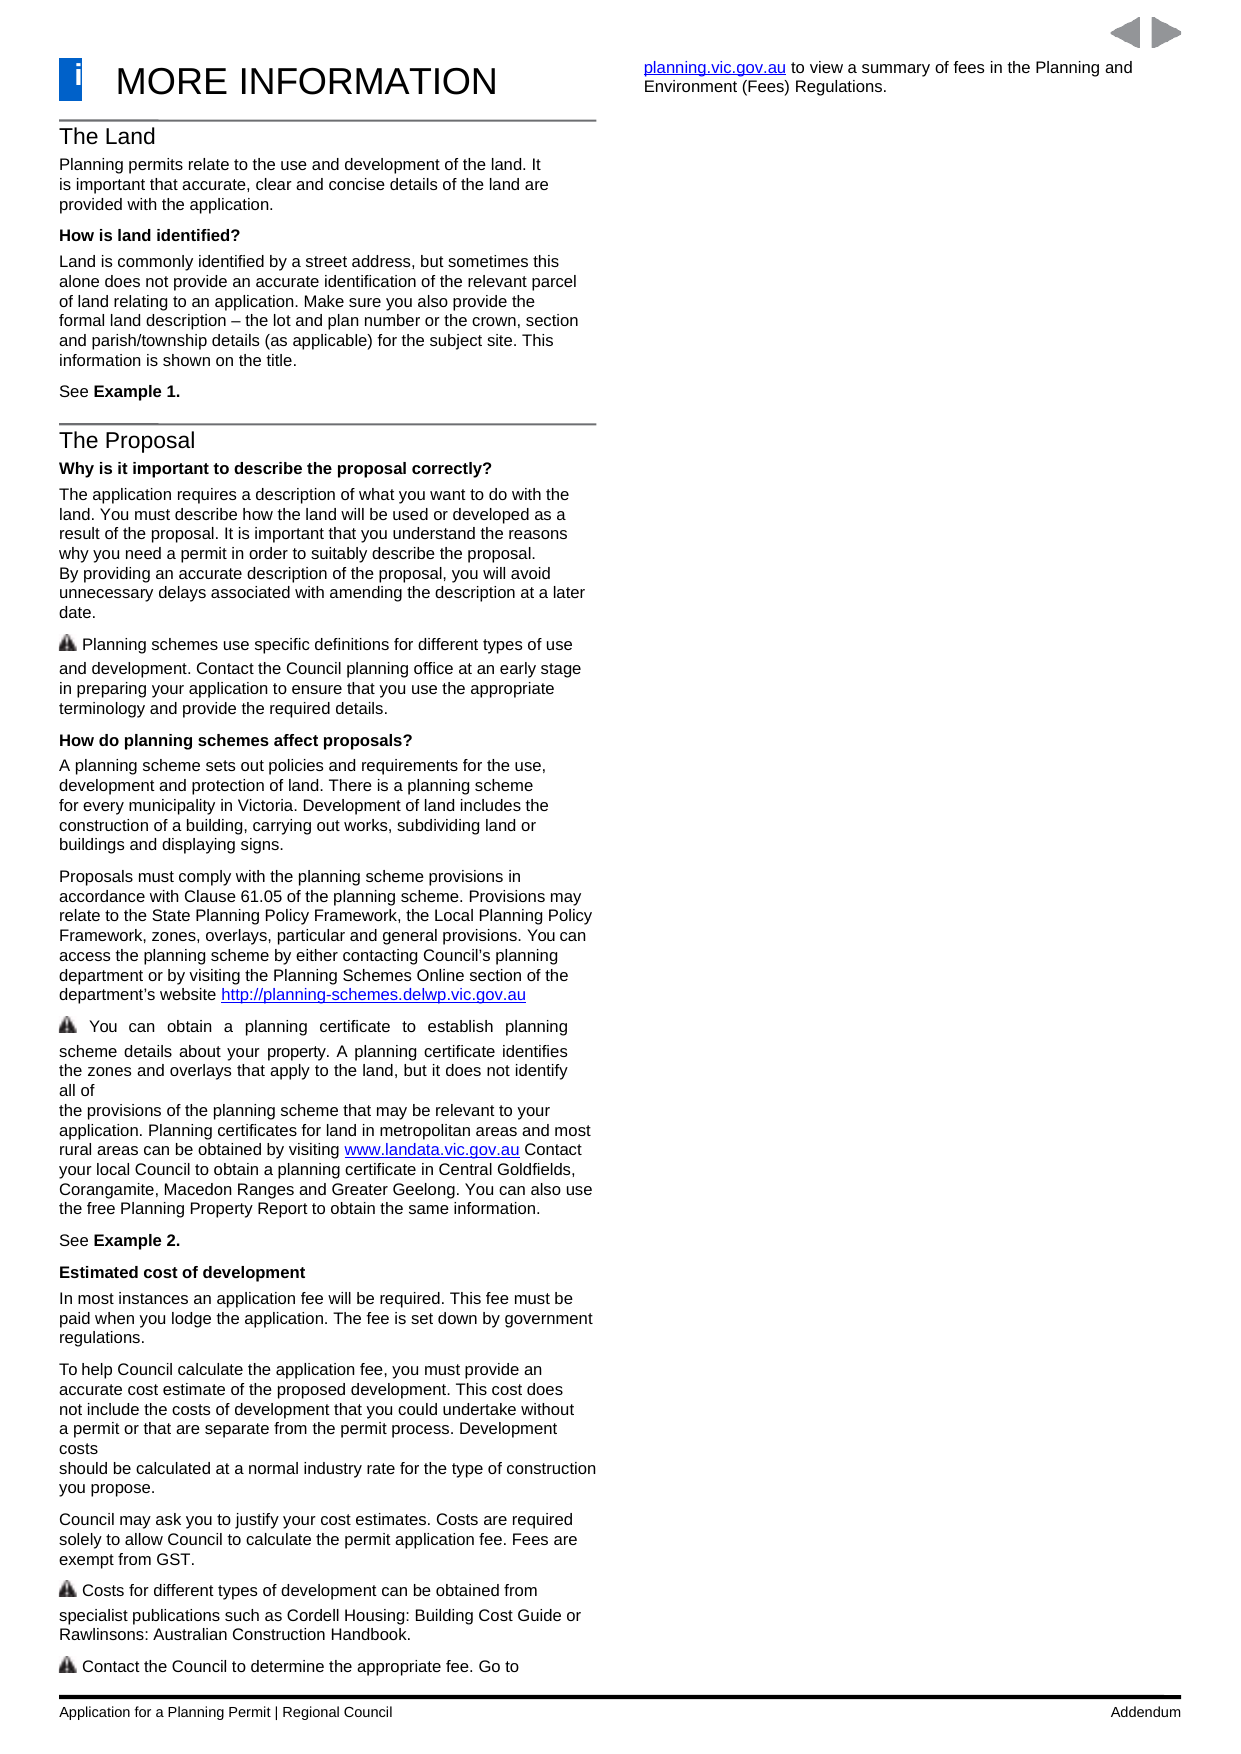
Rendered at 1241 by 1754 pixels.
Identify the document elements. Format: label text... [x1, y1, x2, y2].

text The Land [59, 116, 600, 149]
text Council may ask you to justify your cost estimates. Costs are required solely to allow Council to calculate the permit application fee. Fees are exempt from GST. [59, 1510, 579, 1568]
text Contact the Council to determine the appropriate fee. Go to planning.vic.gov.au to view a summary of fees in the Planning and Environment (Fees) Regulations. [59, 1657, 600, 1681]
text Land is commonly identified by a street address, but sometimes this alone does not provide an accurate identification of the relevant parcel of land relating to an application. Make sure you also provide the formal land description – the lot and plan number or the crown, section and parish/township details (as applicable) for the subject site. This information is shown on the title. [59, 252, 581, 369]
picture [58, 1656, 77, 1673]
text See Example 1. [59, 382, 600, 401]
picture [1110, 17, 1140, 48]
text A planning scheme sets out policies and requirements for the use, development and protection of land. There is a planning scheme for every municipality in Victoria. Development of land includes the construction of a building, carrying out works, subdividing land or buildings and displaying signs. [59, 756, 551, 854]
text See Example 2. [59, 1231, 600, 1250]
text To help Council calculate the application fee, you must provide an accurate cost estimate of the proposed development. This cost does not include the costs of development that you could undertake without a permit or that are separate from the permit process. Development costs [59, 1360, 588, 1458]
picture [58, 1580, 77, 1597]
subtitle Why is it important to describe the proposal correctly? [59, 459, 600, 478]
text You can obtain a planning certificate to establish planning scheme details about your property. A planning certificate identifies the zones and overlays that apply to the land, but it does not identify all of [59, 1017, 568, 1100]
text should be calculated at a normal industry rate for the type of construction you propose. [59, 1458, 598, 1497]
text In most instances an application fee will be required. This fee must be paid when you lodge the application. The fee is set down by government regulations. [59, 1289, 594, 1347]
text Contact the Council to determine the appropriate fee. Go to planning.vic.gov.au to view a summary of fees in the Planning and Environment (Fees) Regulations. [643, 57, 1194, 96]
picture [58, 634, 77, 651]
subtitle How do planning schemes affect proposals? [59, 730, 600, 749]
text Planning schemes use specific definitions for different types of use and development. Contact the Council planning office at an early stage in preparing your application to ensure that you use the appropriate terminology and provide the required details. [59, 634, 583, 718]
picture [1151, 17, 1182, 48]
text Proposals must comply with the planning scheme provisions in accordance with Clause 61.05 of the planning scheme. Provisions may relate to the State Planning Policy Framework, the Local Planning Policy Framework, zones, overlays, particular and general provisions. You can access the planning scheme by either contacting Council’s planning department or by visiting the Planning Schemes Online section of the department’s website http://planning-schemes.delwp.vic.gov.au [59, 867, 594, 1004]
text Costs for different types of development can be obtained from specialist publications such as Cordell Housing: Building Cost Guide or Rawlinsons: Australian Construction Handbook. [59, 1581, 583, 1644]
text The application requires a description of what you want to do with the land. You must describe how the land will be used or developed as a result of the proposal. It is important that you understand the reasons why you need a permit in order to suitably describe the proposal. [59, 484, 571, 563]
subtitle Estimated cost of development [59, 1263, 600, 1282]
subtitle How is land identified? [59, 226, 600, 245]
picture [58, 1016, 77, 1033]
text i MORE INFORMATION [59, 57, 600, 102]
text Planning permits relate to the use and development of the land. It is important that accurate, clear and concise details of the land are provided with the application. [59, 155, 551, 213]
text the provisions of the planning scheme that may be relevant to your application. Planning certificates for land in metropolitan areas and most rural areas can be obtained by visiting www.landata.vic.gov.au Contact your local Council to obtain a planning certificate in Central Goldfields, Corangamite, Macedon Ranges and Greater Geelong. You can also use the free Planning Property Report to obtain the same information. [59, 1101, 600, 1218]
text By providing an accurate description of the proposal, you will avoid unnecessary delays associated with amending the description at a later date. [59, 564, 587, 622]
text The Proposal [59, 419, 600, 453]
